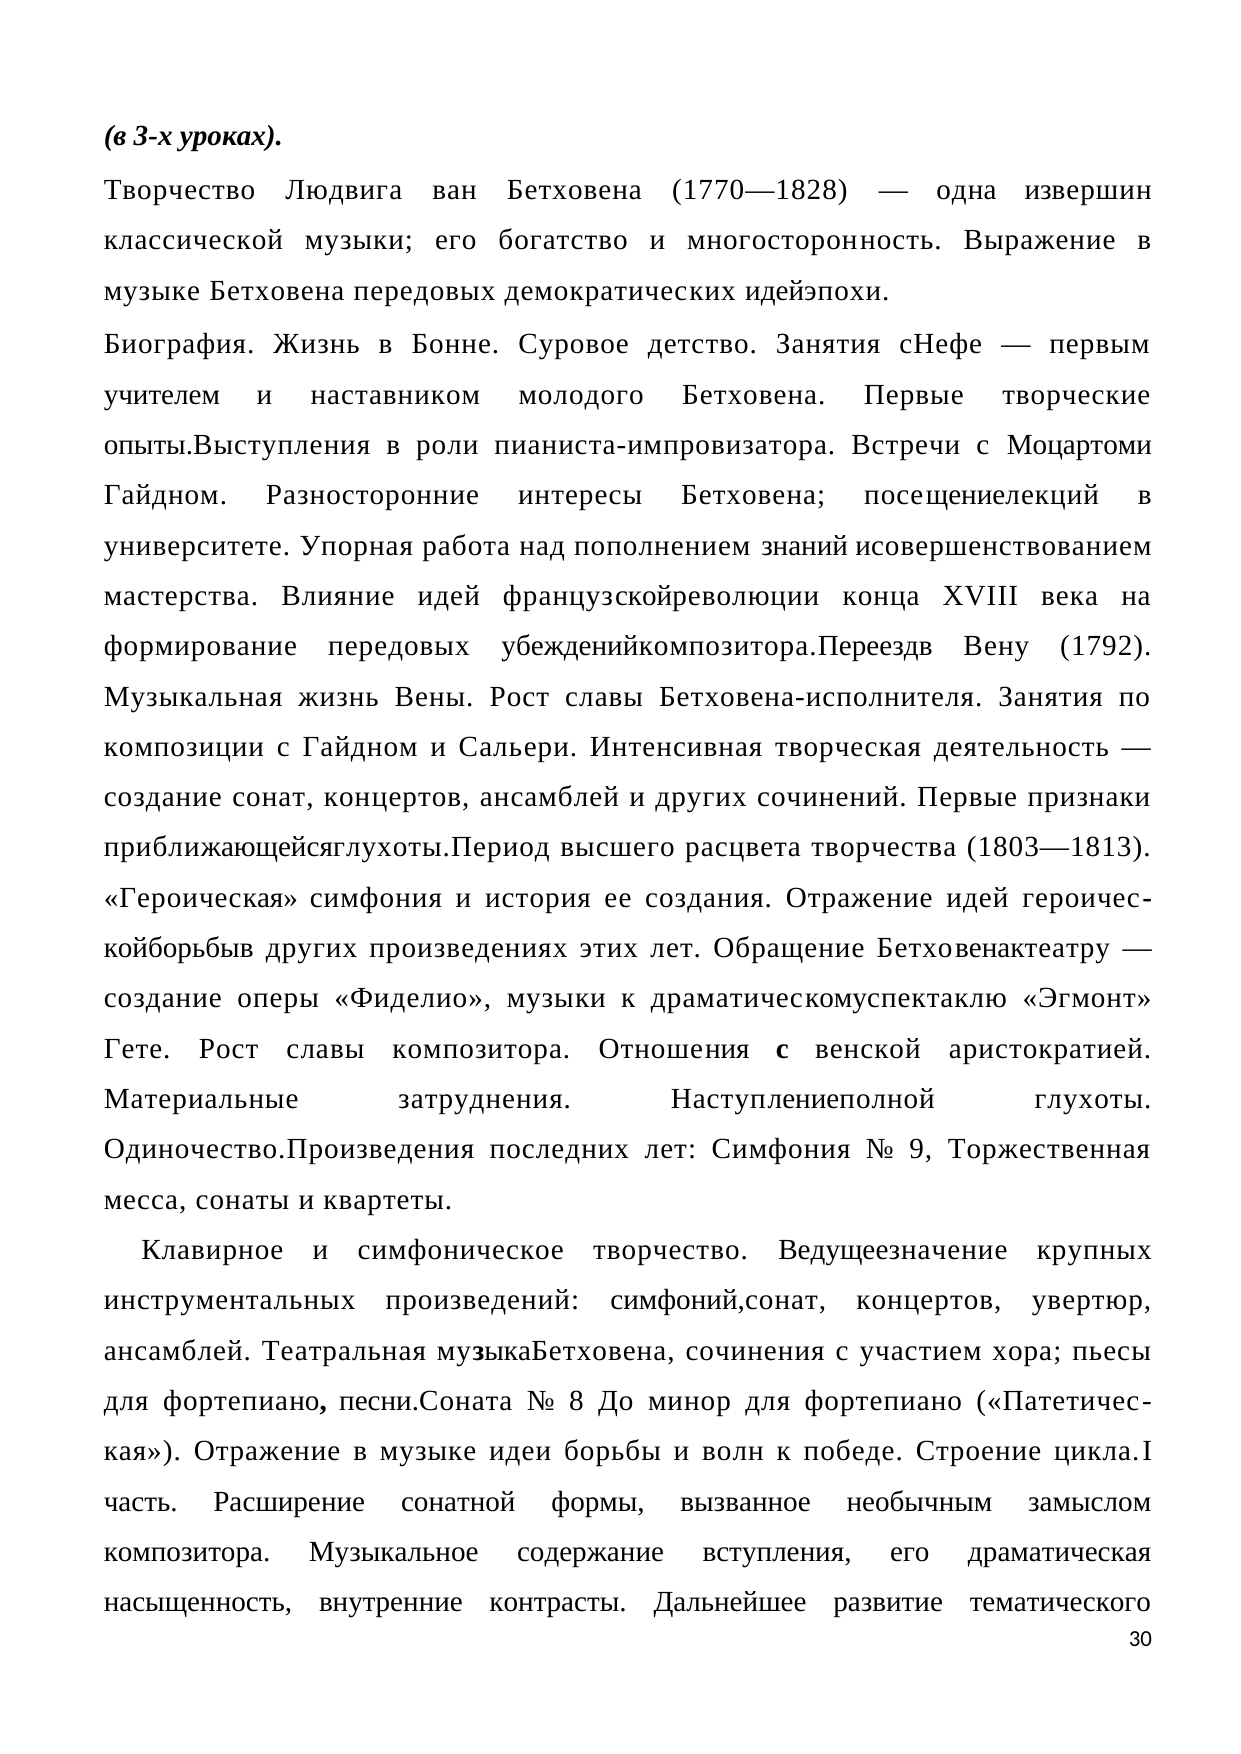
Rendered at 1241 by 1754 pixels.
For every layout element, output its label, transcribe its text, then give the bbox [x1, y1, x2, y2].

text Биография. Жизнь в Бонне. Суровое детство. Занятия сНефе — первым учителем и наставником молодого Бетховена. Первые творческие опыты.Выступления в роли пианиста-импровизатора. Встречи с Моцартоми Гайдном. Разносторонние интересы Бетховена; посещениелекций в университете. Упорная работа над пополнением знаний исовершенствованием мастерства. Влияние идей французскойреволюции конца XVIII века на формирование передовых убежденийкомпозитора.Переездв Вену (1792). Музыкальная жизнь Вены. Рост славы Бетховена-исполнителя. Занятия по композиции с Гайдном и Сальери. Интенсивная творческая деятельность — создание сонат, концертов, ансамблей и других сочинений. Первые признаки приближающейсяглухоты.Период высшего расцвета творчества (1803—1813). «Героическая» симфония и история ее создания. Отражение идей героическойборьбыв других произведениях этих лет. Обращение Бетховенактеатру — создание оперы «Фиделио», музыки к драматическомуспектаклю «Эгмонт» Гете. Рост славы композитора. Отношения с венской аристократией. Материальные затруднения. Наступлениеполной глухоты. Одиночество.Произведения последних лет: Симфония № 9, Торжественная месса, сонаты и квартеты. [103, 326, 1152, 1215]
text (в 3-х уроках). [103, 118, 1152, 152]
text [103, 1232, 1152, 1618]
text Творчество Людвига ван Бетховена (1770—1828) — одна извершин классической музыки; его богатство и многосторонность. Выражение в музыке Бетховена передовых демократических идейэпохи. [103, 172, 1152, 306]
